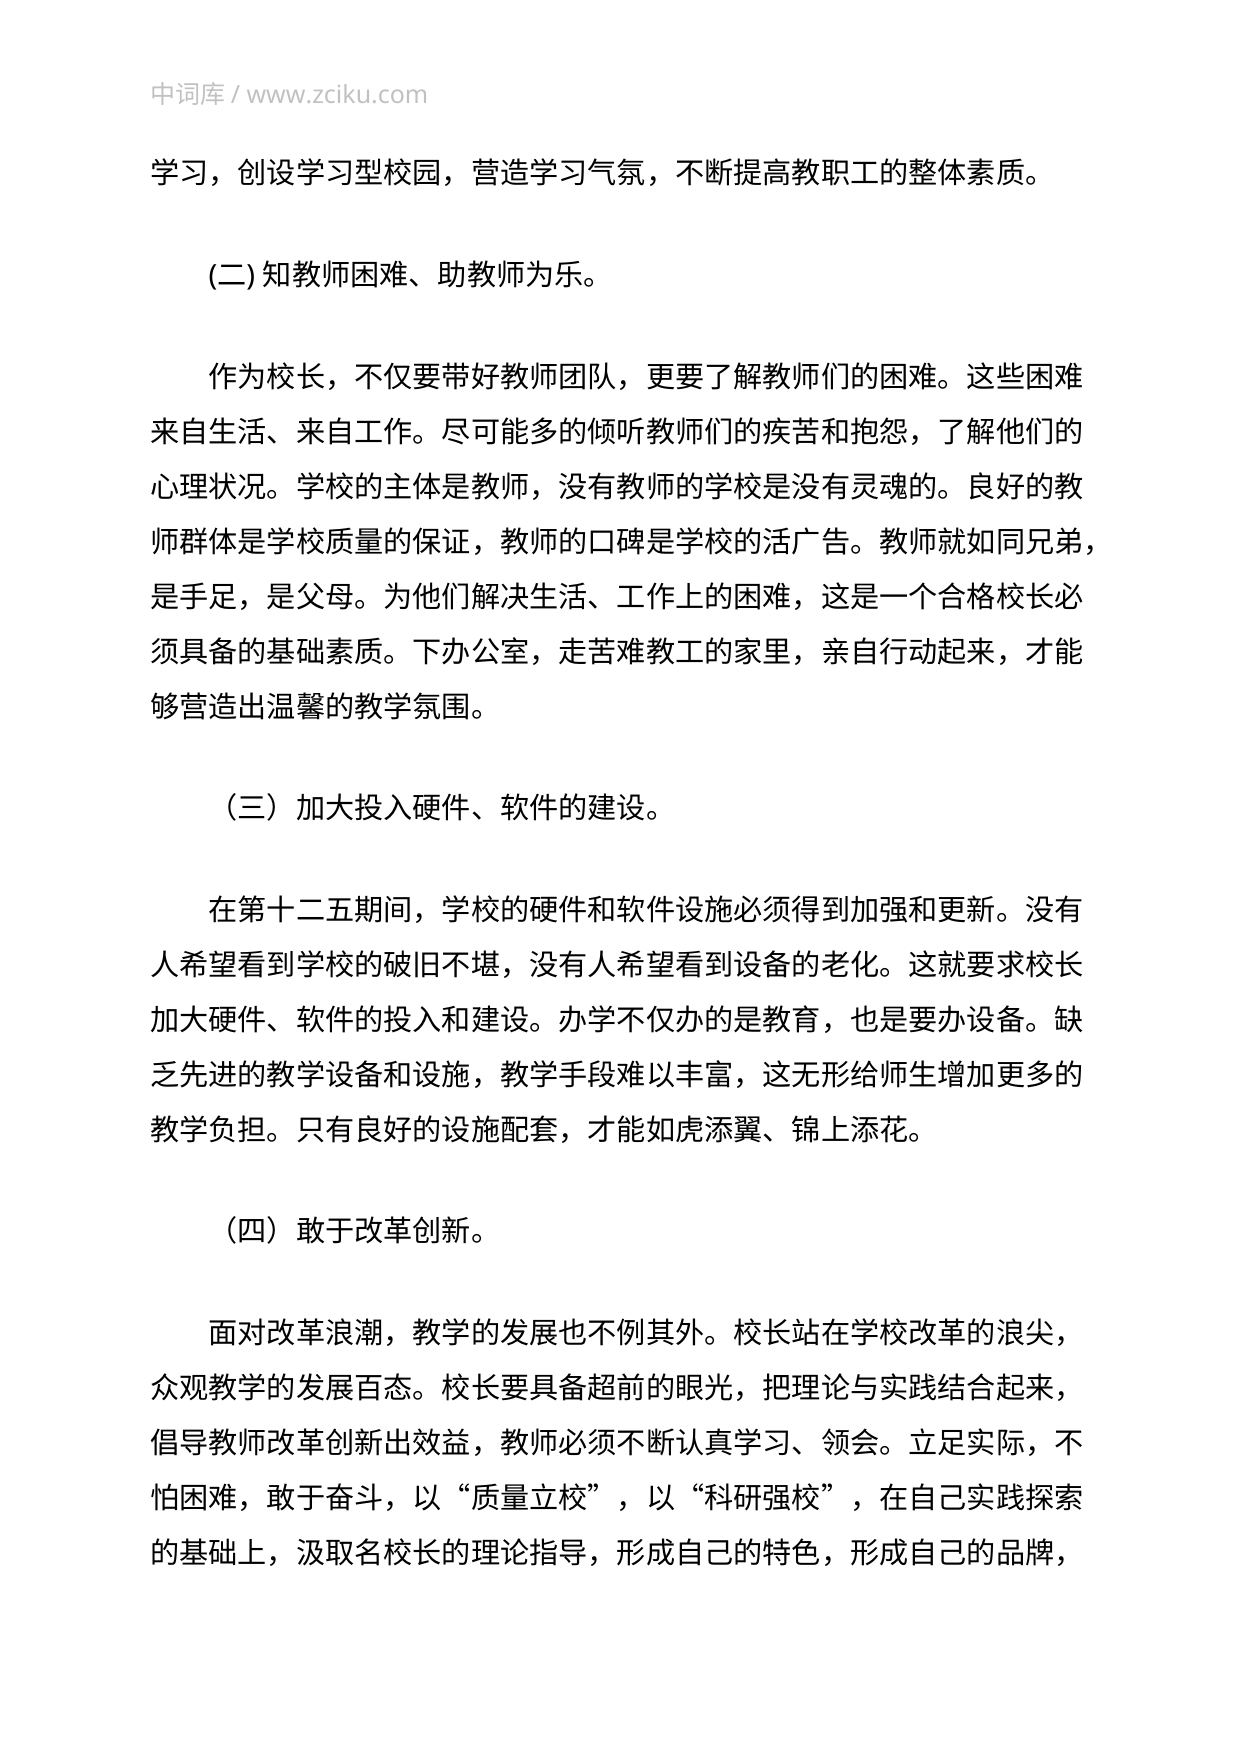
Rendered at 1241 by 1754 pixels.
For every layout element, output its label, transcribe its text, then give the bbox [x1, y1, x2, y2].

text 在第十二五期间，学校的硬件和软件设施必须得到加强和更新。没有人希望看到学校的破旧不堪，没有人希望看到设备的老化。这就要求校长加大硬件、软件的投入和建设。办学不仅办的是教育，也是要办设备。缺乏先进的教学设备和设施，教学手段难以丰富，这无形给师生增加更多的教学负担。只有良好的设施配套，才能如虎添翼、锦上添花。 [150, 887, 1090, 1148]
text （四）敢于改革创新。 [150, 1208, 1090, 1250]
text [150, 150, 1090, 192]
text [150, 1310, 1090, 1572]
text (二) 知教师困难、助教师为乐。 [150, 252, 1090, 294]
text （三）加大投入硬件、软件的建设。 [150, 785, 1090, 827]
text 作为校长，不仅要带好教师团队，更要了解教师们的困难。这些困难来自生活、来自工作。尽可能多的倾听教师们的疾苦和抱怨，了解他们的心理状况。学校的主体是教师，没有教师的学校是没有灵魂的。良好的教师群体是学校质量的保证，教师的口碑是学校的活广告。教师就如同兄弟，是手足，是父母。为他们解决生活、工作上的困难，这是一个合格校长必须具备的基础素质。下办公室，走苦难教工的家里，亲自行动起来，才能够营造出温馨的教学氛围。 [150, 354, 1090, 725]
